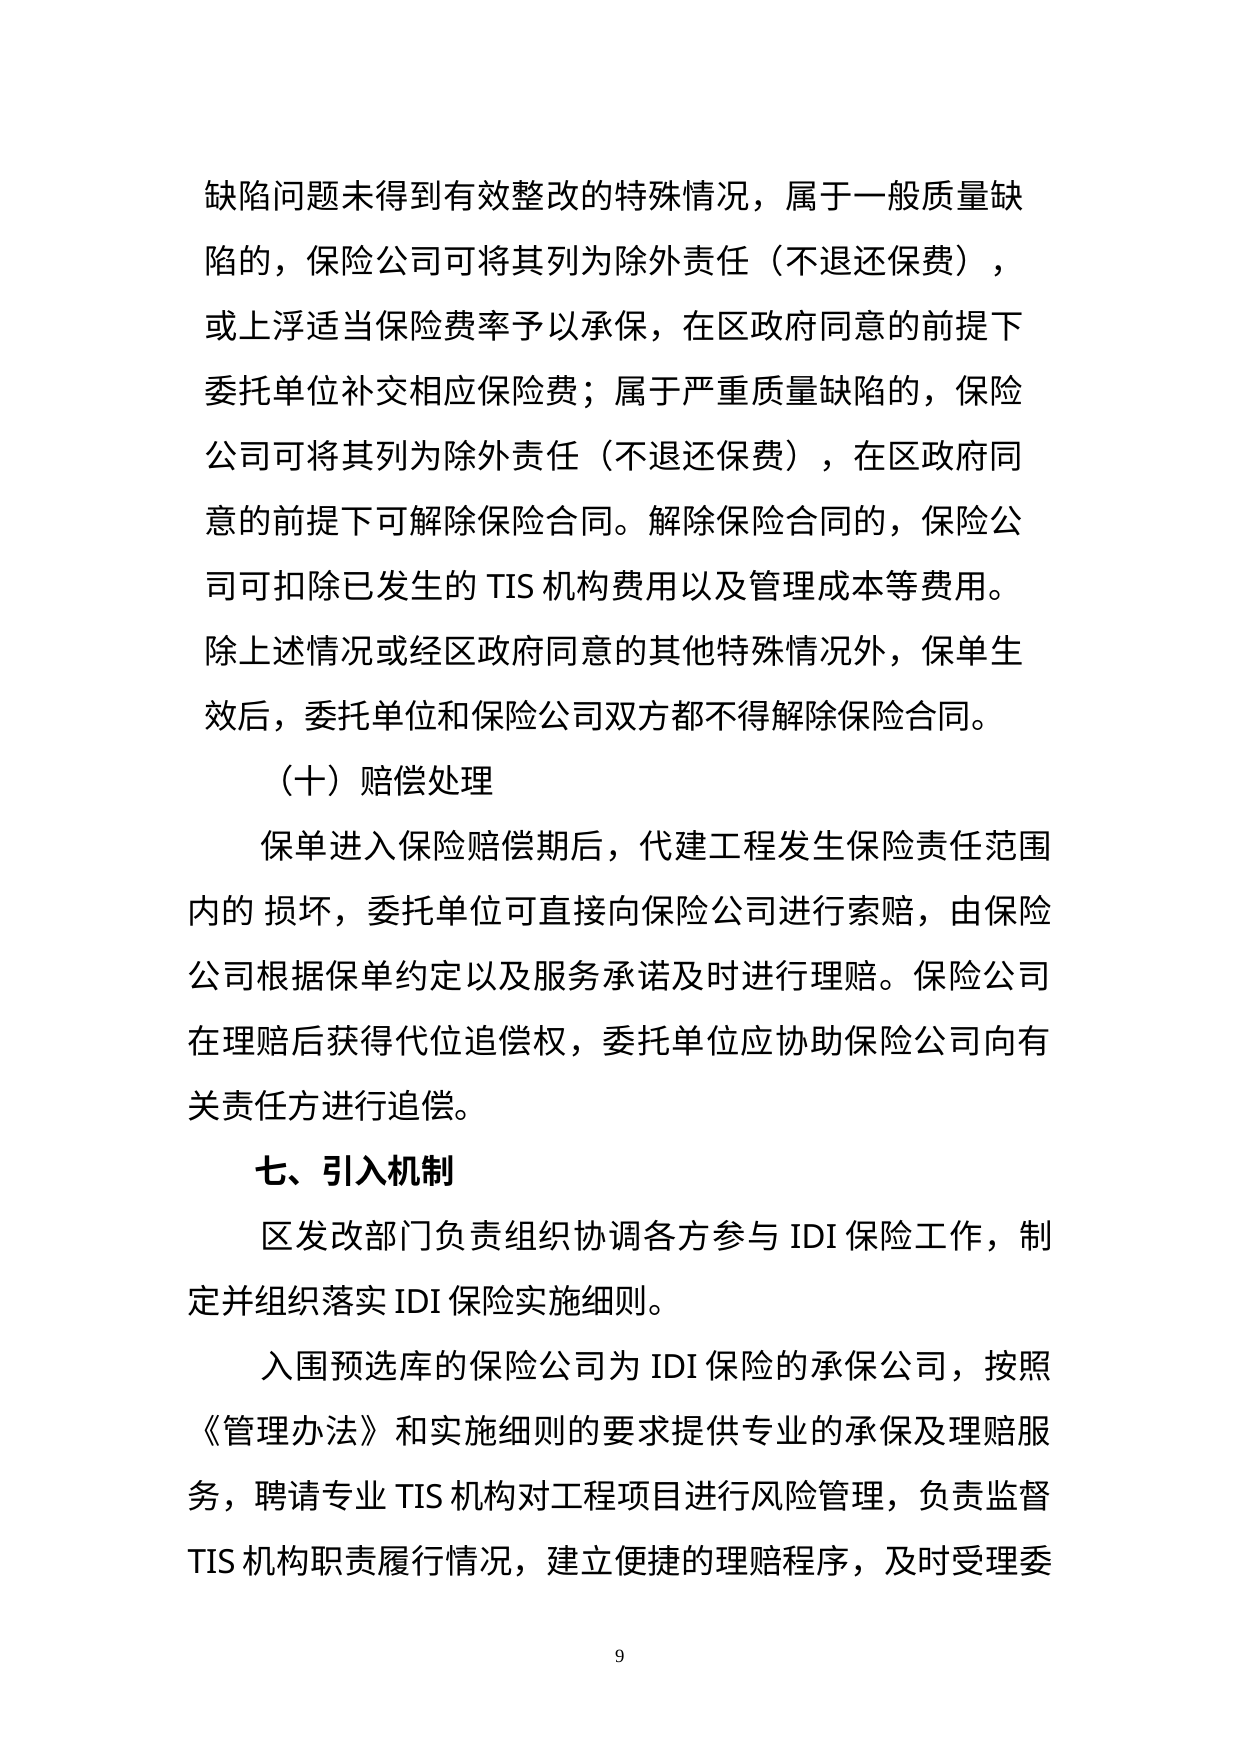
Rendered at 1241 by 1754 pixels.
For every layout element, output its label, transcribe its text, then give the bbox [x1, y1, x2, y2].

text 区发改部门负责组织协调各方参与IDI保险工作，制定并组织落实IDI保险实施细则。 [187, 1202, 1053, 1332]
text 保单进入保险赔偿期后，代建工程发生保险责任范围内的 损坏，委托单位可直接向保险公司进行索赔，由保险公司根据保单约定以及服务承诺及时进行理赔。保险公司在理赔后获得代位追偿权，委托单位应协助保险公司向有关责任方进行追偿。 [187, 812, 1053, 1137]
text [187, 1332, 1053, 1592]
list 赔偿处理 [187, 747, 1053, 812]
subtitle 七、引入机制 [187, 1137, 1053, 1202]
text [204, 162, 1023, 747]
